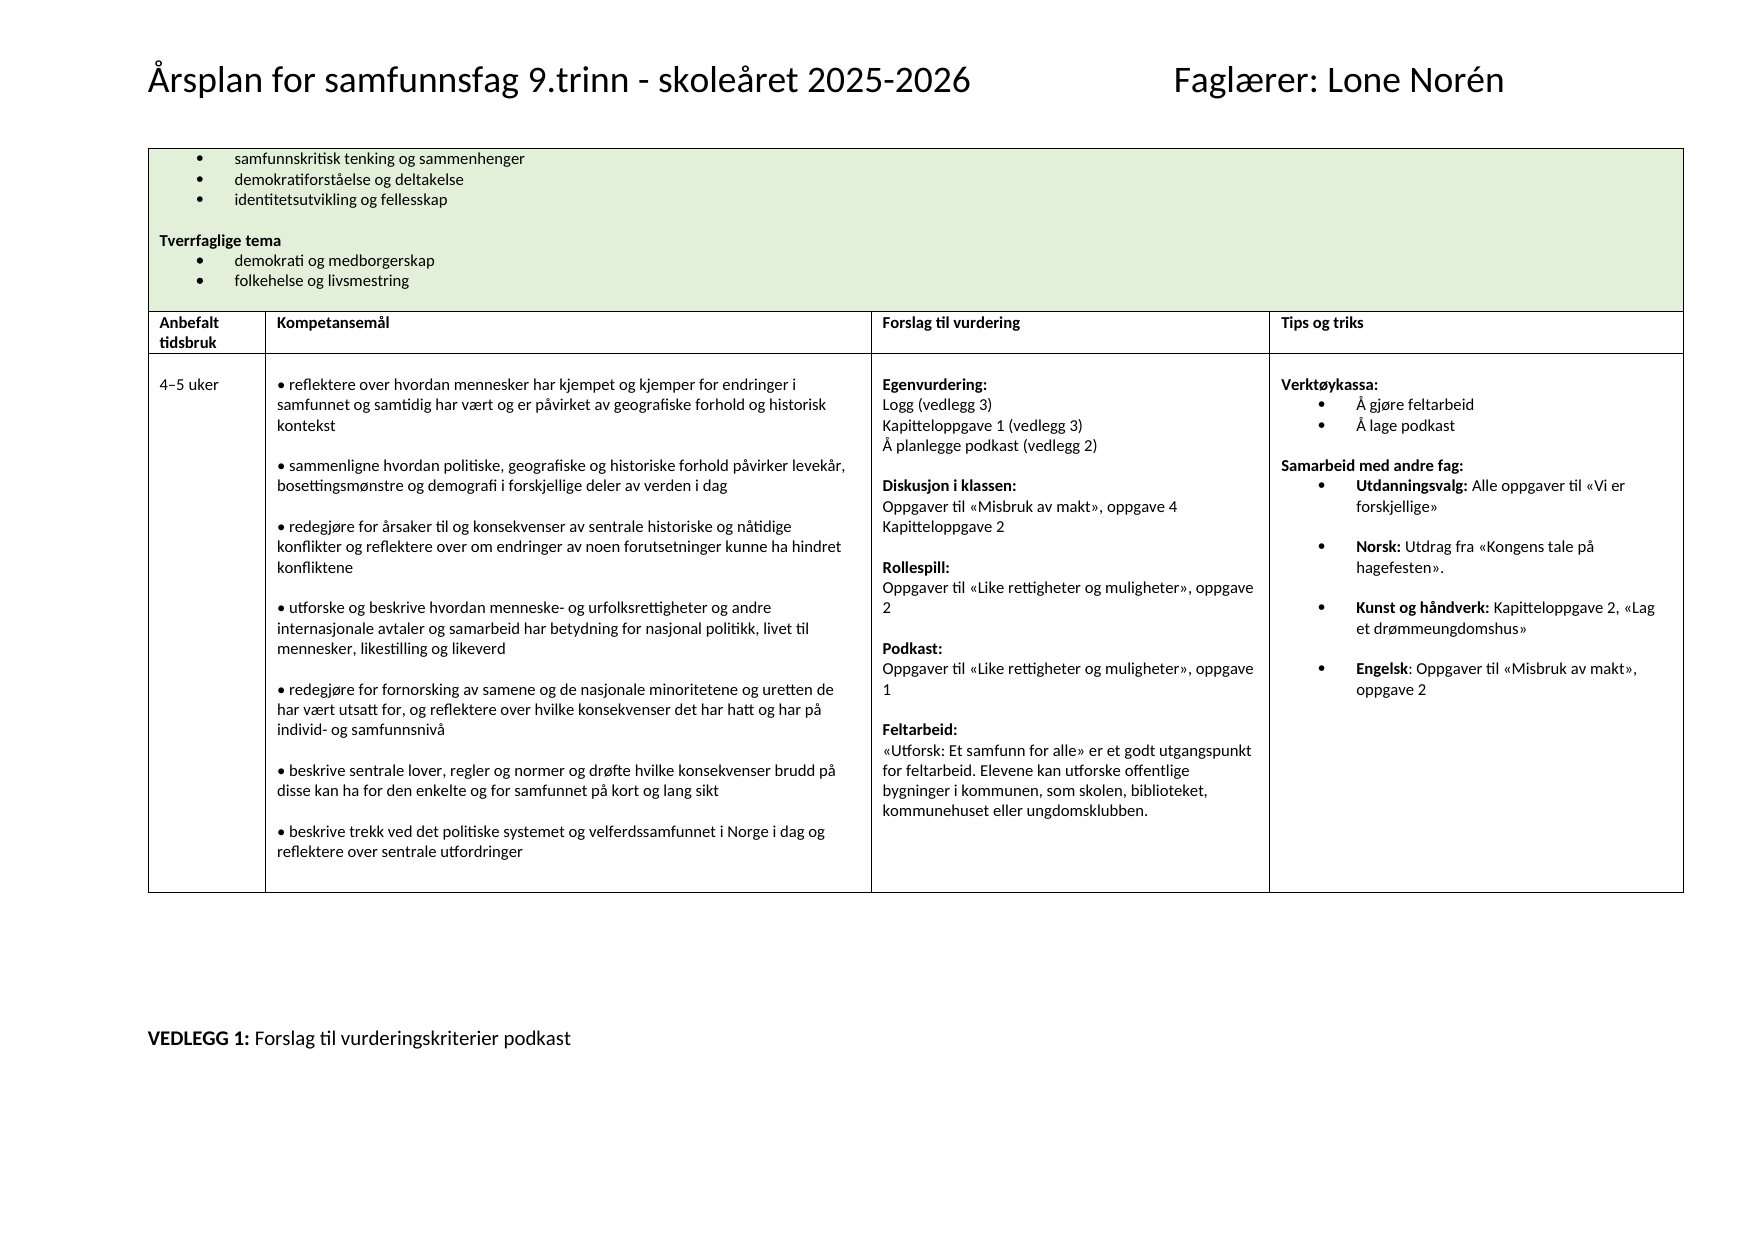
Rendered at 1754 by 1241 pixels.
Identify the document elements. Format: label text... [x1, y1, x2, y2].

table_cell Verktøykassa: Å gjøre feltarbeid Å lage podkast Samarbeid med andre fag: Utdanningsvalg: Alle oppgaver til «Vi er forskjellige» Norsk: Utdrag fra «Kongens tale på hagefesten». Kunst og håndverk: Kapitteloppgave 2, «Lag et drømmeungdomshus» Engelsk: Oppgaver til «Misbruk av makt», oppgave 2 [1270, 354, 1683, 892]
table_cell Tips og triks [1270, 312, 1683, 353]
table_cell Egenvurdering: Logg (vedlegg 3) Kapitteloppgave 1 (vedlegg 3) Å planlegge podkast (vedlegg 2) Diskusjon i klassen: Oppgaver til «Misbruk av makt», oppgave 4 Kapitteloppgave 2 Rollespill: Oppgaver til «Like rettigheter og muligheter», oppgave 2 Podkast: Oppgaver til «Like rettigheter og muligheter», oppgave 1 Feltarbeid: «Utforsk: Et samfunn for alle» er et godt utgangspunkt for feltarbeid. Elevene kan utforske offentlige bygninger i kommunen, som skolen, biblioteket, kommunehuset eller ungdomsklubben. [872, 354, 1269, 892]
table_cell 4–5 uker [149, 354, 265, 892]
table_cell • reflektere over hvordan mennesker har kjempet og kjemper for endringer i samfunnet og samtidig har vært og er påvirket av geografiske forhold og historisk kontekst • sammenligne hvordan politiske, geografiske og historiske forhold påvirker levekår, bosettingsmønstre og demografi i forskjellige deler av verden i dag • redegjøre for årsaker til og konsekvenser av sentrale historiske og nåtidige konflikter og reflektere over om endringer av noen forutsetninger kunne ha hindret konfliktene • utforske og beskrive hvordan menneske- og urfolksrettigheter og andre internasjonale avtaler og samarbeid har betydning for nasjonal politikk, livet til mennesker, likestilling og likeverd • redegjøre for fornorsking av samene og de nasjonale minoritetene og uretten de har vært utsatt for, og reflektere over hvilke konsekvenser det har hatt og har på individ- og samfunnsnivå • beskrive sentrale lover, regler og normer og drøfte hvilke konsekvenser brudd på disse kan ha for den enkelte og for samfunnet på kort og lang sikt • beskrive trekk ved det politiske systemet og velferdssamfunnet i Norge i dag og reflektere over sentrale utfordringer [266, 354, 871, 892]
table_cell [149, 149, 1683, 311]
text VEDLEGG 1: Forslag til vurderingskriterier podkast [148, 1025, 1624, 1050]
table_cell Kompetansemål [266, 312, 871, 353]
table_cell Anbefalt tidsbruk [149, 312, 265, 353]
table_cell Forslag til vurdering [872, 312, 1269, 353]
